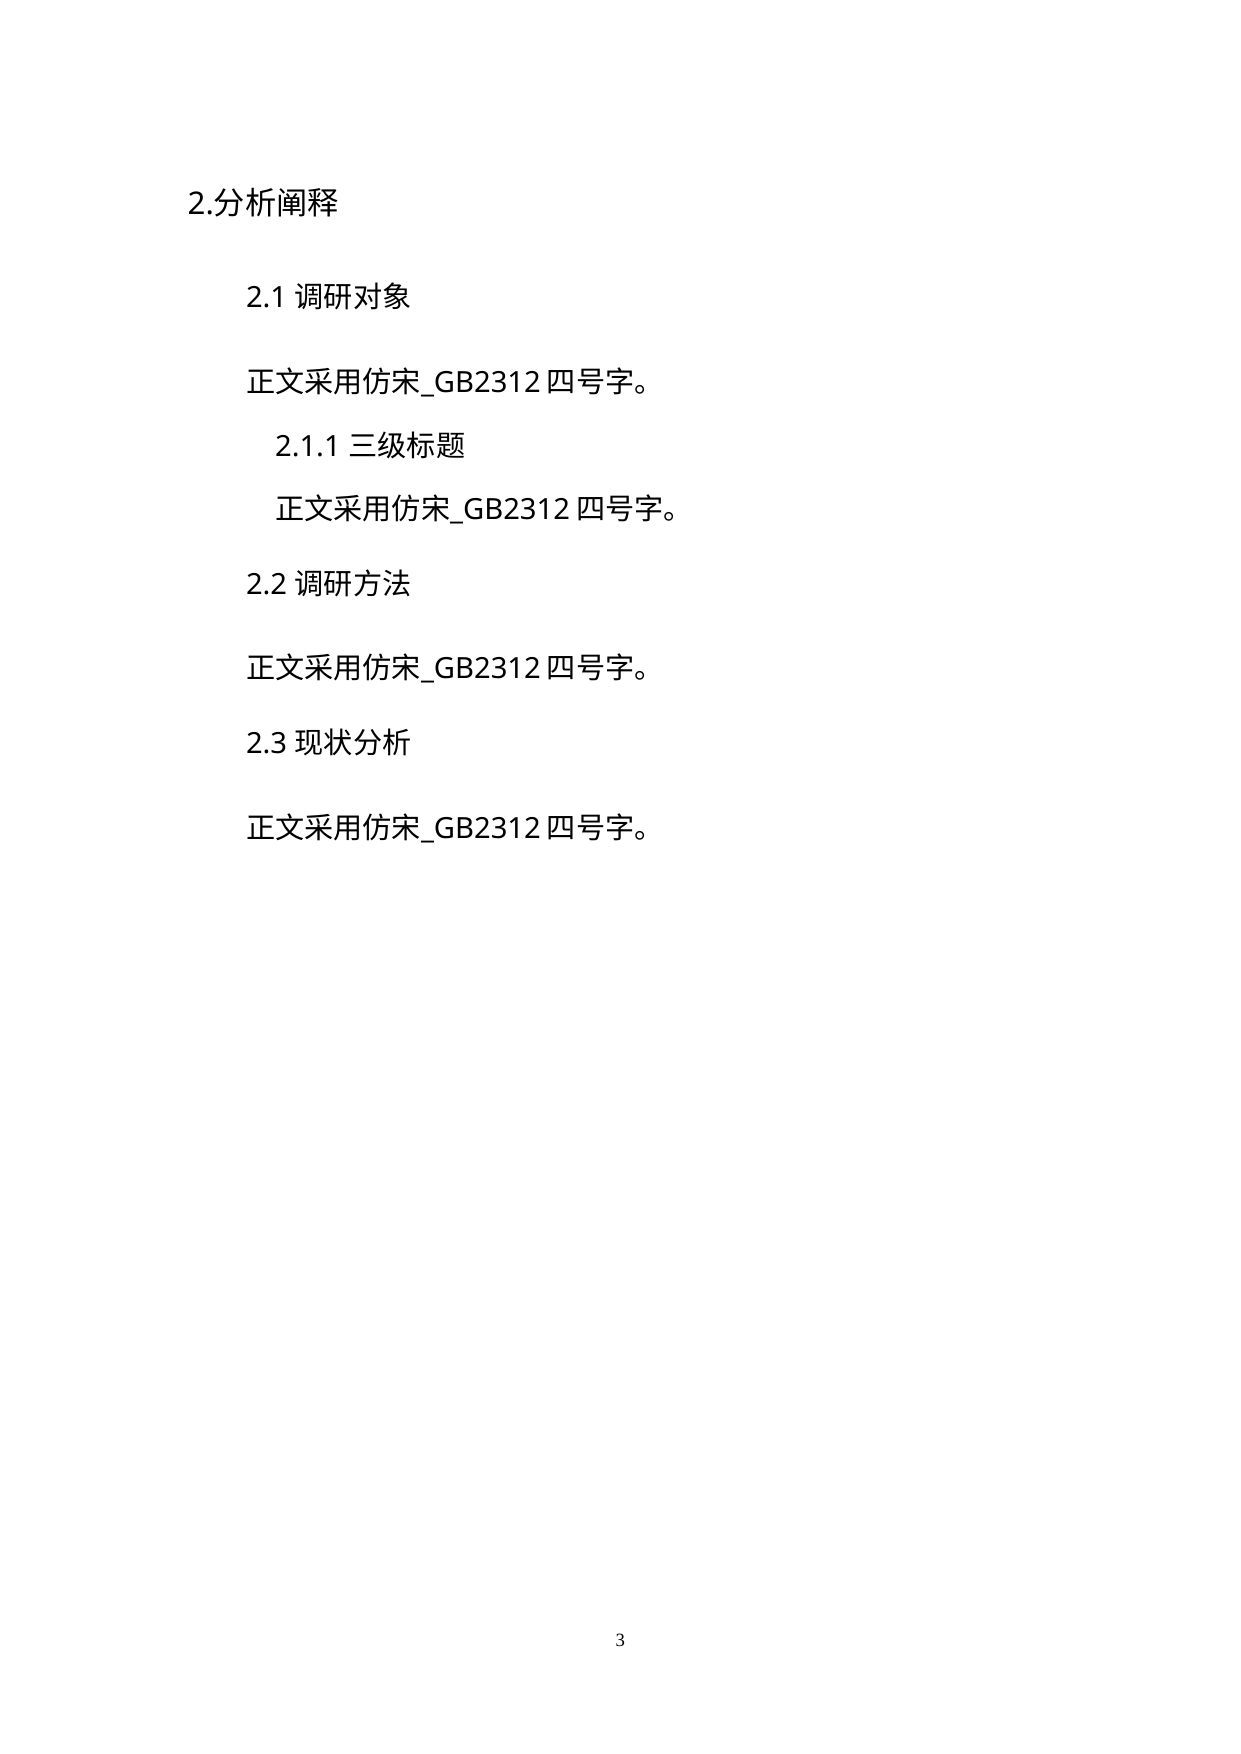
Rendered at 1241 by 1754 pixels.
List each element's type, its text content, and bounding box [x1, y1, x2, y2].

subtitle 2.3 现状分析 [187, 709, 1053, 774]
subtitle 2.分析阐释 [187, 178, 1053, 224]
text 正文采用仿宋_GB2312四号字。 [187, 358, 1053, 401]
text 正文采用仿宋_GB2312四号字。 [187, 645, 1053, 687]
subtitle 2.1.1 三级标题 [187, 422, 1053, 464]
subtitle 2.2 调研方法 [187, 549, 1053, 614]
text 正文采用仿宋_GB2312四号字。 [187, 804, 1053, 847]
subtitle 正文采用仿宋_GB2312四号字。 [187, 486, 1053, 528]
subtitle 2.1 调研对象 [187, 263, 1053, 328]
